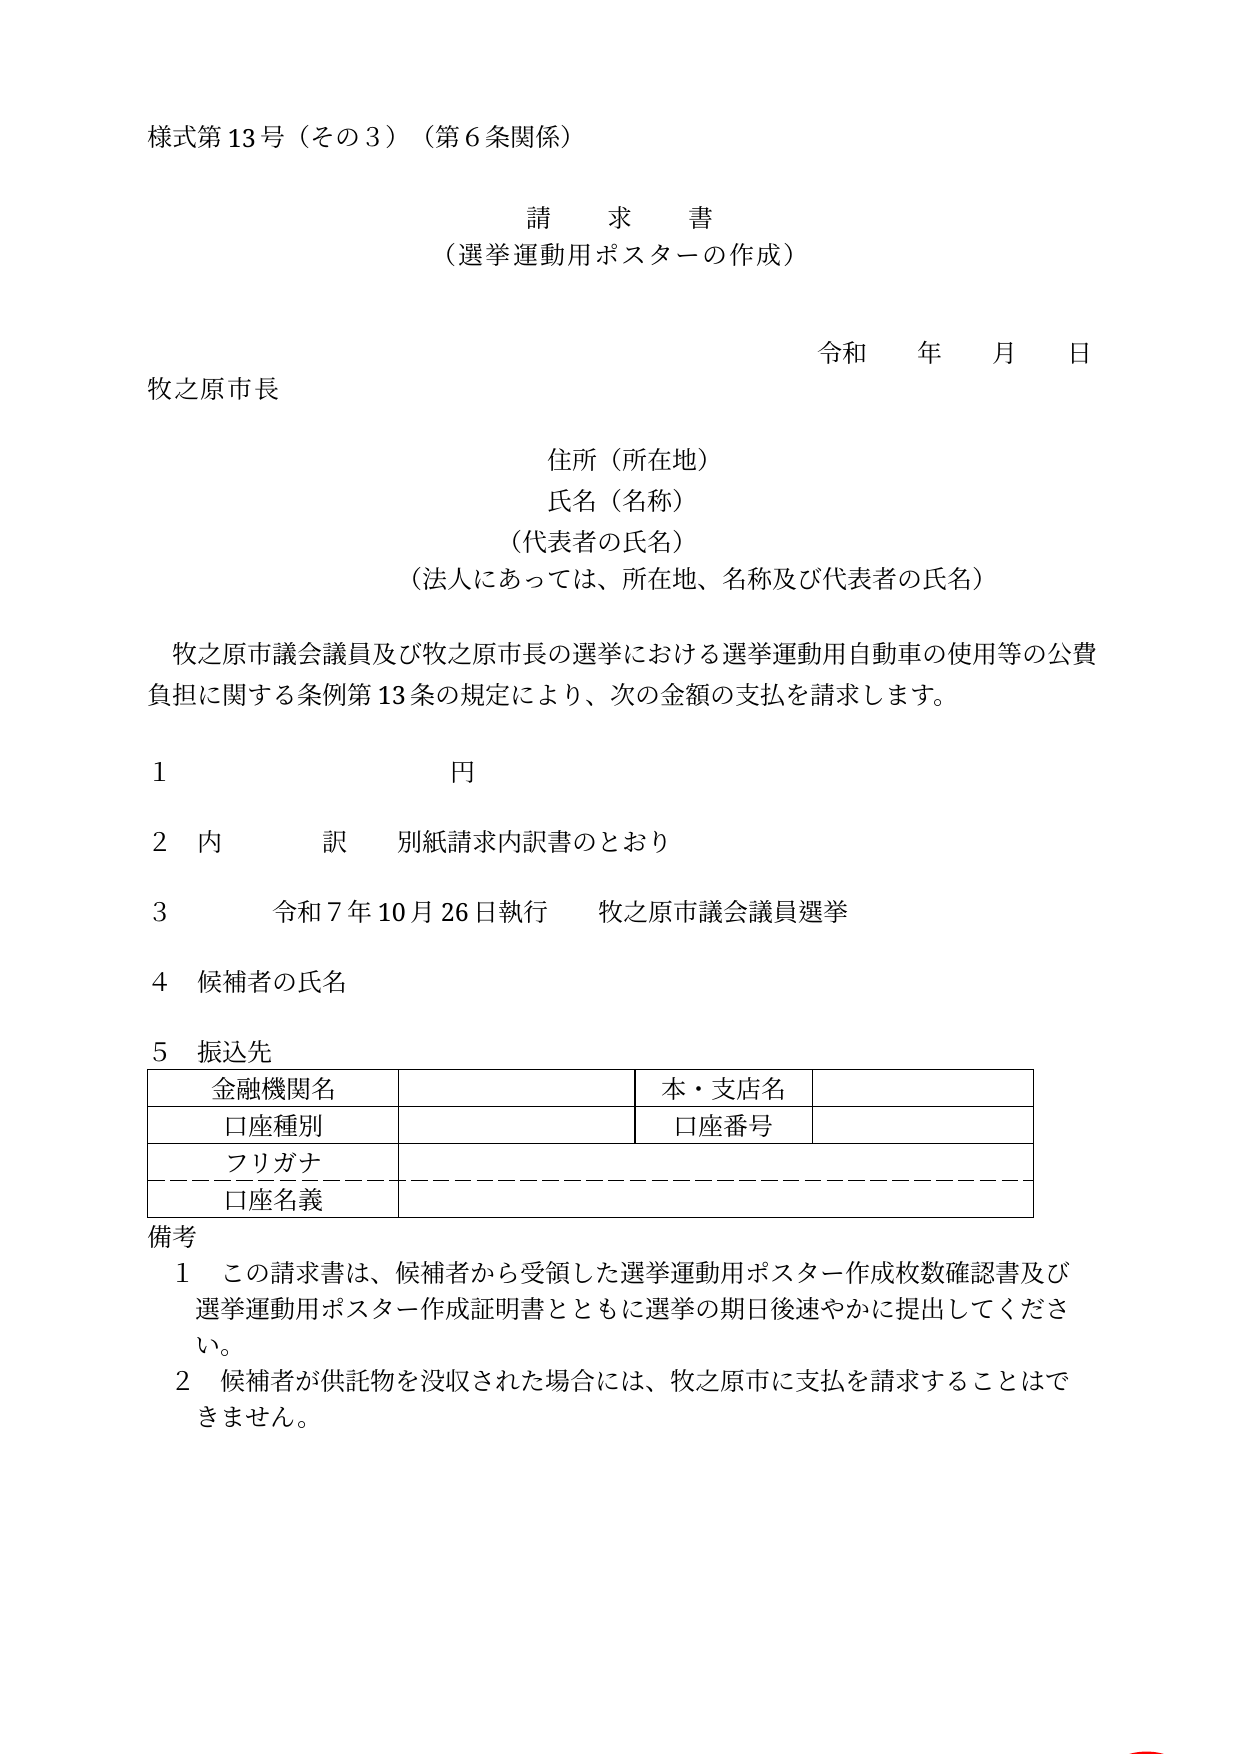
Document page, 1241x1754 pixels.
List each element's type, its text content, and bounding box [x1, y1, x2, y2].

text ３ 令和７年10月26日執行 牧之原市議会議員選挙 [148, 893, 1092, 929]
table_header 本・支店名 [636, 1070, 812, 1106]
table_cell 口座番号 [636, 1107, 812, 1143]
text 令和 年 月 日 [148, 333, 1092, 369]
text ４ 候補者の氏名 [148, 963, 1092, 999]
table_header 金融機関名 [148, 1070, 398, 1106]
table_header [813, 1070, 1033, 1106]
text 請 求 書 [148, 197, 1092, 235]
table_cell 口座種別 [148, 1107, 398, 1143]
text ２ 候補者が供託物を没収された場合には、牧之原市に支払を請求することはできません。 [171, 1361, 1092, 1433]
table_header [399, 1070, 634, 1106]
table_cell [399, 1144, 1033, 1180]
text 住所（所在地） [148, 439, 1092, 477]
table_cell フリガナ [148, 1144, 398, 1180]
text 様式第13号（その３）（第６条関係） [148, 118, 813, 163]
text 牧之原市議会議員及び牧之原市長の選挙における選挙運動用自動車の使用等の公費負担に関する条例第13条の規定により、次の金額の支払を請求します。 [148, 630, 1106, 712]
table_cell [399, 1180, 1033, 1217]
text １ 円 [148, 753, 1092, 789]
text 牧之原市長 [148, 369, 1092, 405]
table_cell 口座名義 [148, 1180, 398, 1217]
text 氏名（名称） [148, 477, 1092, 518]
text ２ 内 訳 別紙請求内訳書のとおり [148, 823, 1092, 859]
text （法人にあっては、所在地、名称及び代表者の氏名） [148, 560, 1119, 596]
text １ この請求書は、候補者から受領した選挙運動用ポスター作成枚数確認書及び選挙運動用ポスター作成証明書とともに選挙の期日後速やかに提出してください。 [171, 1254, 1092, 1361]
table_cell [399, 1107, 634, 1143]
text 備考 [148, 1218, 1092, 1254]
text （代表者の氏名） [148, 518, 1137, 560]
text （選挙運動用ポスターの作成） [148, 235, 1092, 272]
table_cell [813, 1107, 1033, 1143]
text ５ 振込先 [148, 1033, 1092, 1069]
